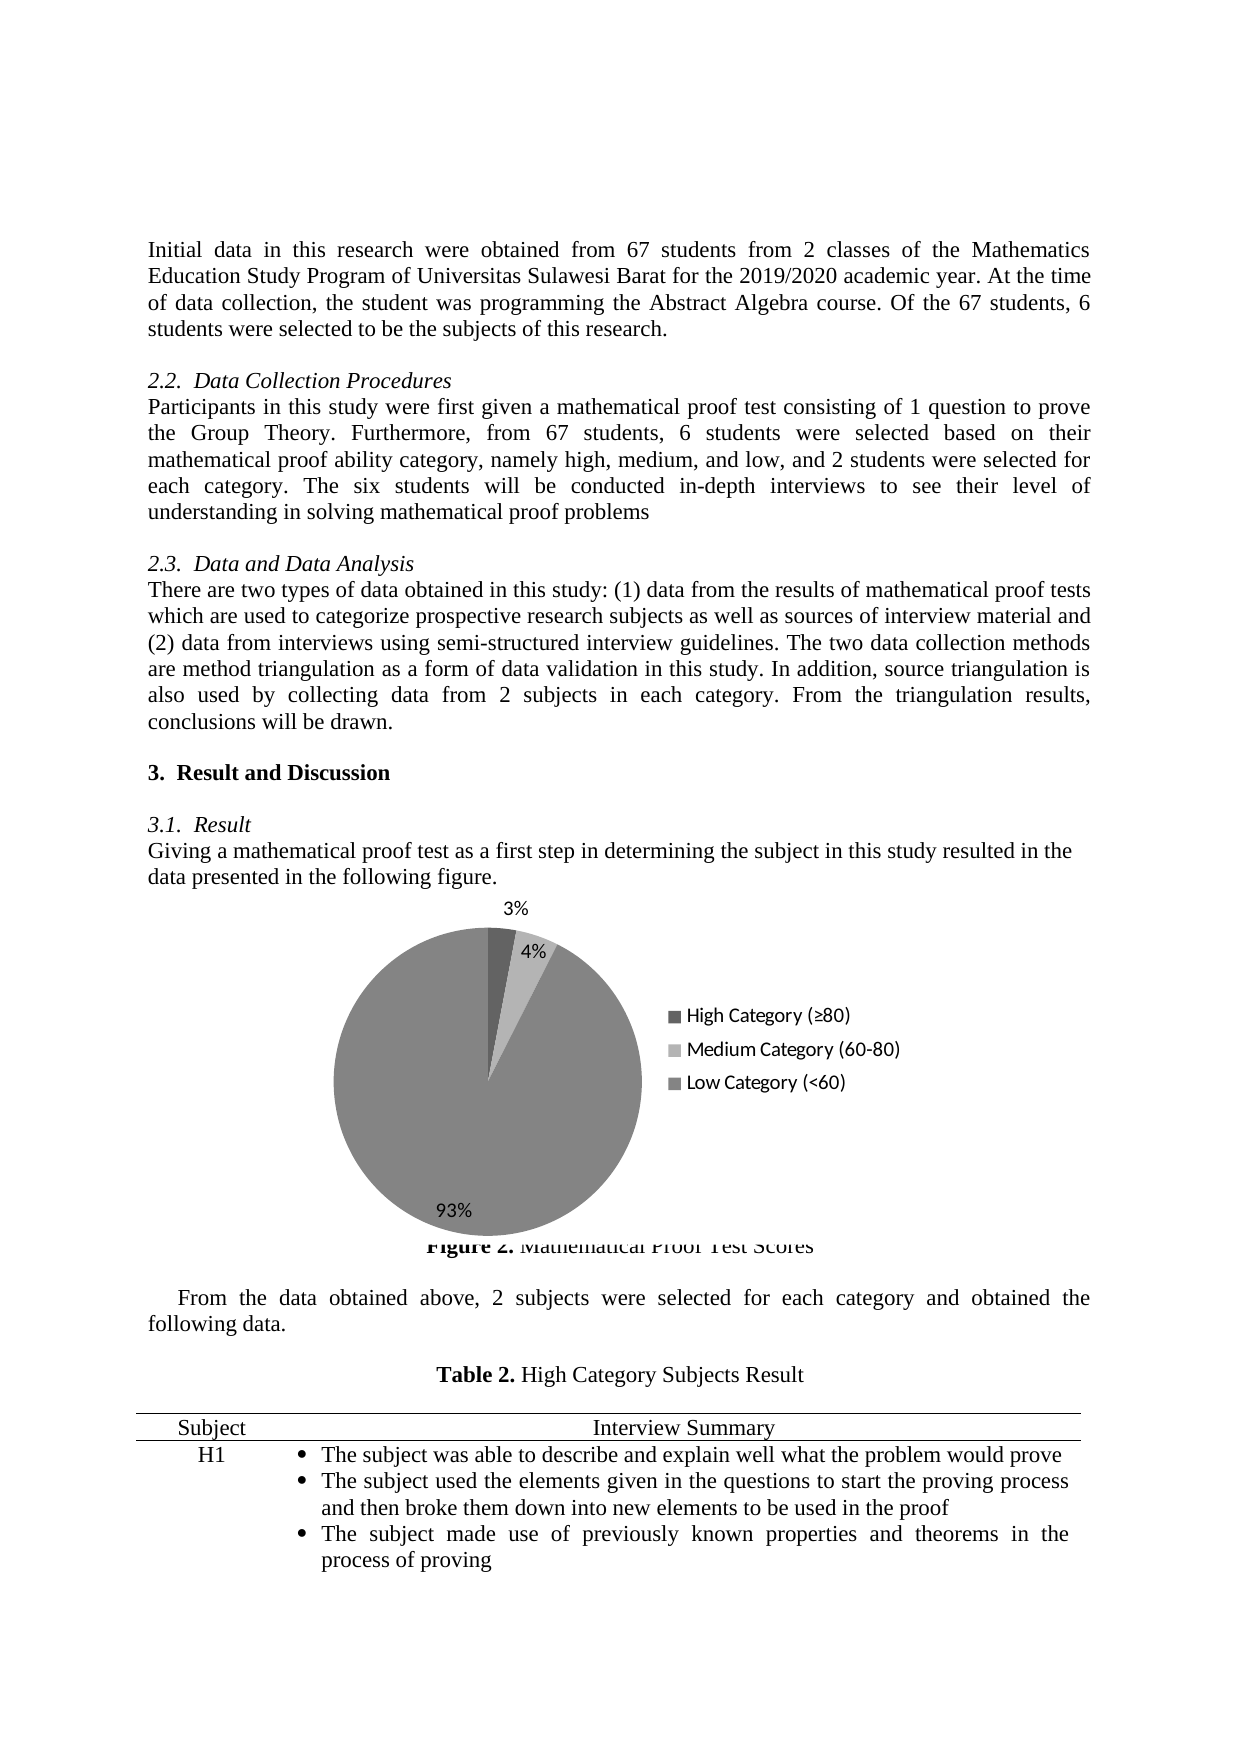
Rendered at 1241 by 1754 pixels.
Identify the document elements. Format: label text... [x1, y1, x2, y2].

table_header Interview Summary [287, 1414, 1081, 1440]
text There are two types of data obtained in this study: (1) data from the results of mathematical proof tests which are used to categorize prospective research subjects as well as sources of interview material and (2) data from interviews using semi-structured interview guidelines. The two data collection methods are method triangulation as a form of data validation in this study. In addition, source triangulation is also used by collecting data from 2 subjects in each category. From the triangulation results, conclusions will be drawn. [148, 576, 1092, 734]
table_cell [287, 1441, 1081, 1573]
text Result [148, 811, 1092, 837]
text Data and Data Analysis [148, 550, 1092, 576]
table_header Subject [136, 1414, 287, 1440]
list Table 2. High Category Subjects Result [148, 1361, 1092, 1388]
table_cell H1 [136, 1441, 287, 1573]
text Participants in this study were first given a mathematical proof test consisting of 1 question to prove the Group Theory. Furthermore, from 67 students, 6 students were selected based on their mathematical proof ability category, namely high, medium, and low, and 2 students were selected for each category. The six students will be conducted in-depth interviews to see their level of understanding in solving mathematical proof problems [148, 393, 1092, 525]
text Initial data in this research were obtained from 67 students from 2 classes of the Mathematics Education Study Program of Universitas Sulawesi Barat for the 2019/2020 academic year. At the time of data collection, the student was programming the Abstract Algebra course. Of the 67 students, 6 students were selected to be the subjects of this research. [148, 236, 1092, 342]
subtitle Data Collection Procedures [148, 367, 1092, 393]
list From the data obtained above, 2 subjects were selected for each category and obtained the following data. [148, 1284, 1092, 1336]
text Result and Discussion [148, 759, 1092, 786]
text Figure 2. Mathematical Proof Test Scores [148, 1232, 1092, 1259]
text Giving a mathematical proof test as a first step in determining the subject in this study resulted in the data presented in the following figure. [148, 837, 1092, 890]
